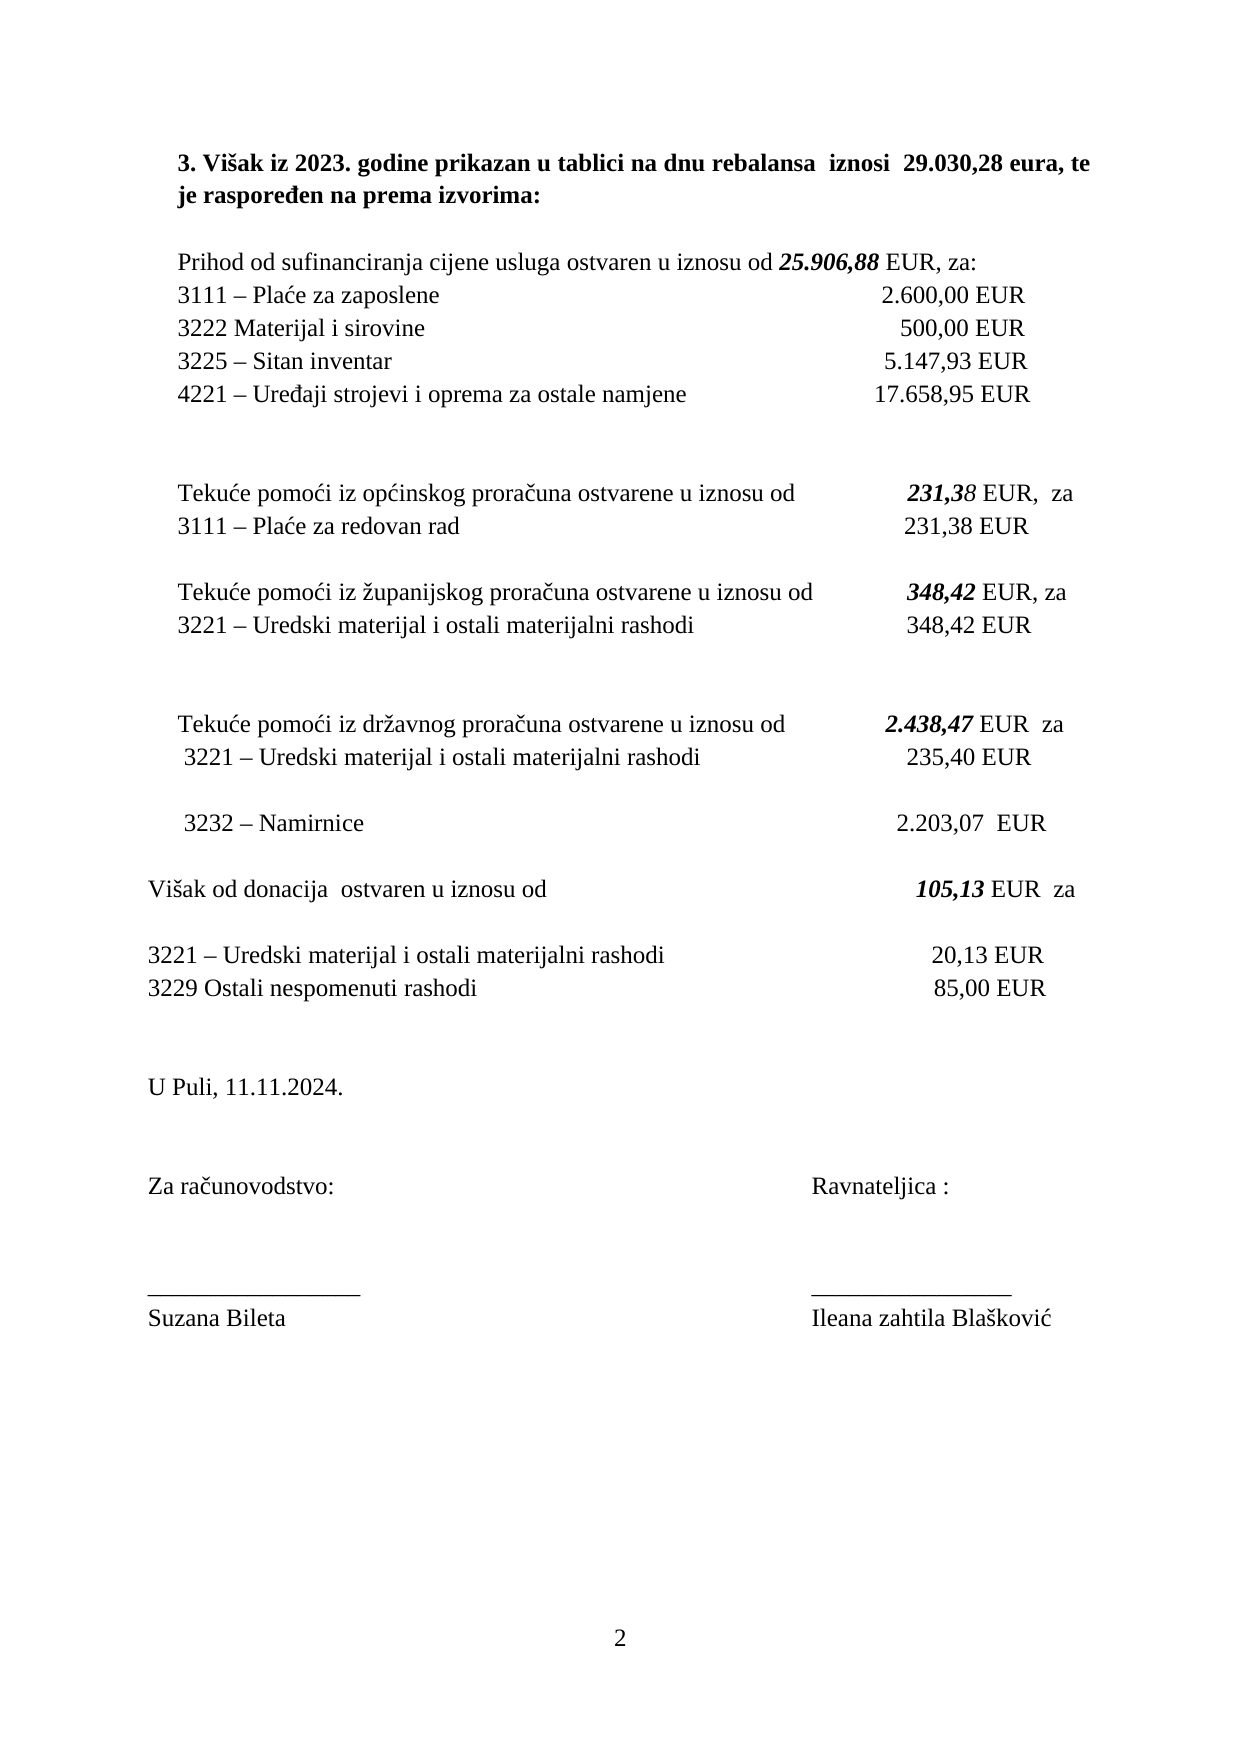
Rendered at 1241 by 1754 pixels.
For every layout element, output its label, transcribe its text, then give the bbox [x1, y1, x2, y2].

text Prihod od sufinanciranja cijene usluga ostvaren u iznosu od 25.906,88 EUR, za: [177, 247, 1093, 275]
text _________________ ________________ [148, 1270, 1093, 1299]
text 3229 Ostali nespomenuti rashodi 85,00 EUR [148, 973, 1093, 1002]
text Višak od donacija ostvaren u iznosu od 105,13 EUR za [148, 874, 1093, 903]
text 3225 – Sitan inventar 5.147,93 EUR [177, 346, 1093, 374]
text 4221 – Uređaji strojevi i oprema za ostale namjene 17.658,95 EUR [177, 379, 1093, 441]
text 3. Višak iz 2023. godine prikazan u tablici na dnu rebalansa iznosi 29.030,28 eura, te je raspoređen na prema izvorima: [177, 148, 1093, 209]
text Tekuće pomoći iz državnog proračuna ostvarene u iznosu od 2.438,47 EUR za [177, 709, 1093, 738]
text Tekuće pomoći iz općinskog proračuna ostvarene u iznosu od 231,38 EUR, za [177, 478, 1093, 507]
text 3111 – Plaće za redovan rad 231,38 EUR [177, 511, 1093, 539]
text U Puli, 11.11.2024. [148, 1072, 1093, 1101]
text Za računovodstvo: Ravnateljica : [148, 1171, 1093, 1200]
text 3221 – Uredski materijal i ostali materijalni rashodi 235,40 EUR [177, 742, 1093, 771]
text 3221 – Uredski materijal i ostali materijalni rashodi 20,13 EUR [148, 940, 1093, 969]
text 3111 – Plaće za zaposlene 2.600,00 EUR [177, 280, 1093, 308]
text 3232 – Namirnice 2.203,07 EUR [177, 808, 1093, 837]
text Tekuće pomoći iz županijskog proračuna ostvarene u iznosu od 348,42 EUR, za [177, 577, 1093, 606]
text 3222 Materijal i sirovine 500,00 EUR [177, 313, 1093, 341]
text 3221 – Uredski materijal i ostali materijalni rashodi 348,42 EUR [177, 610, 1093, 672]
text Suzana Bileta Ileana zahtila Blašković [148, 1303, 1093, 1332]
